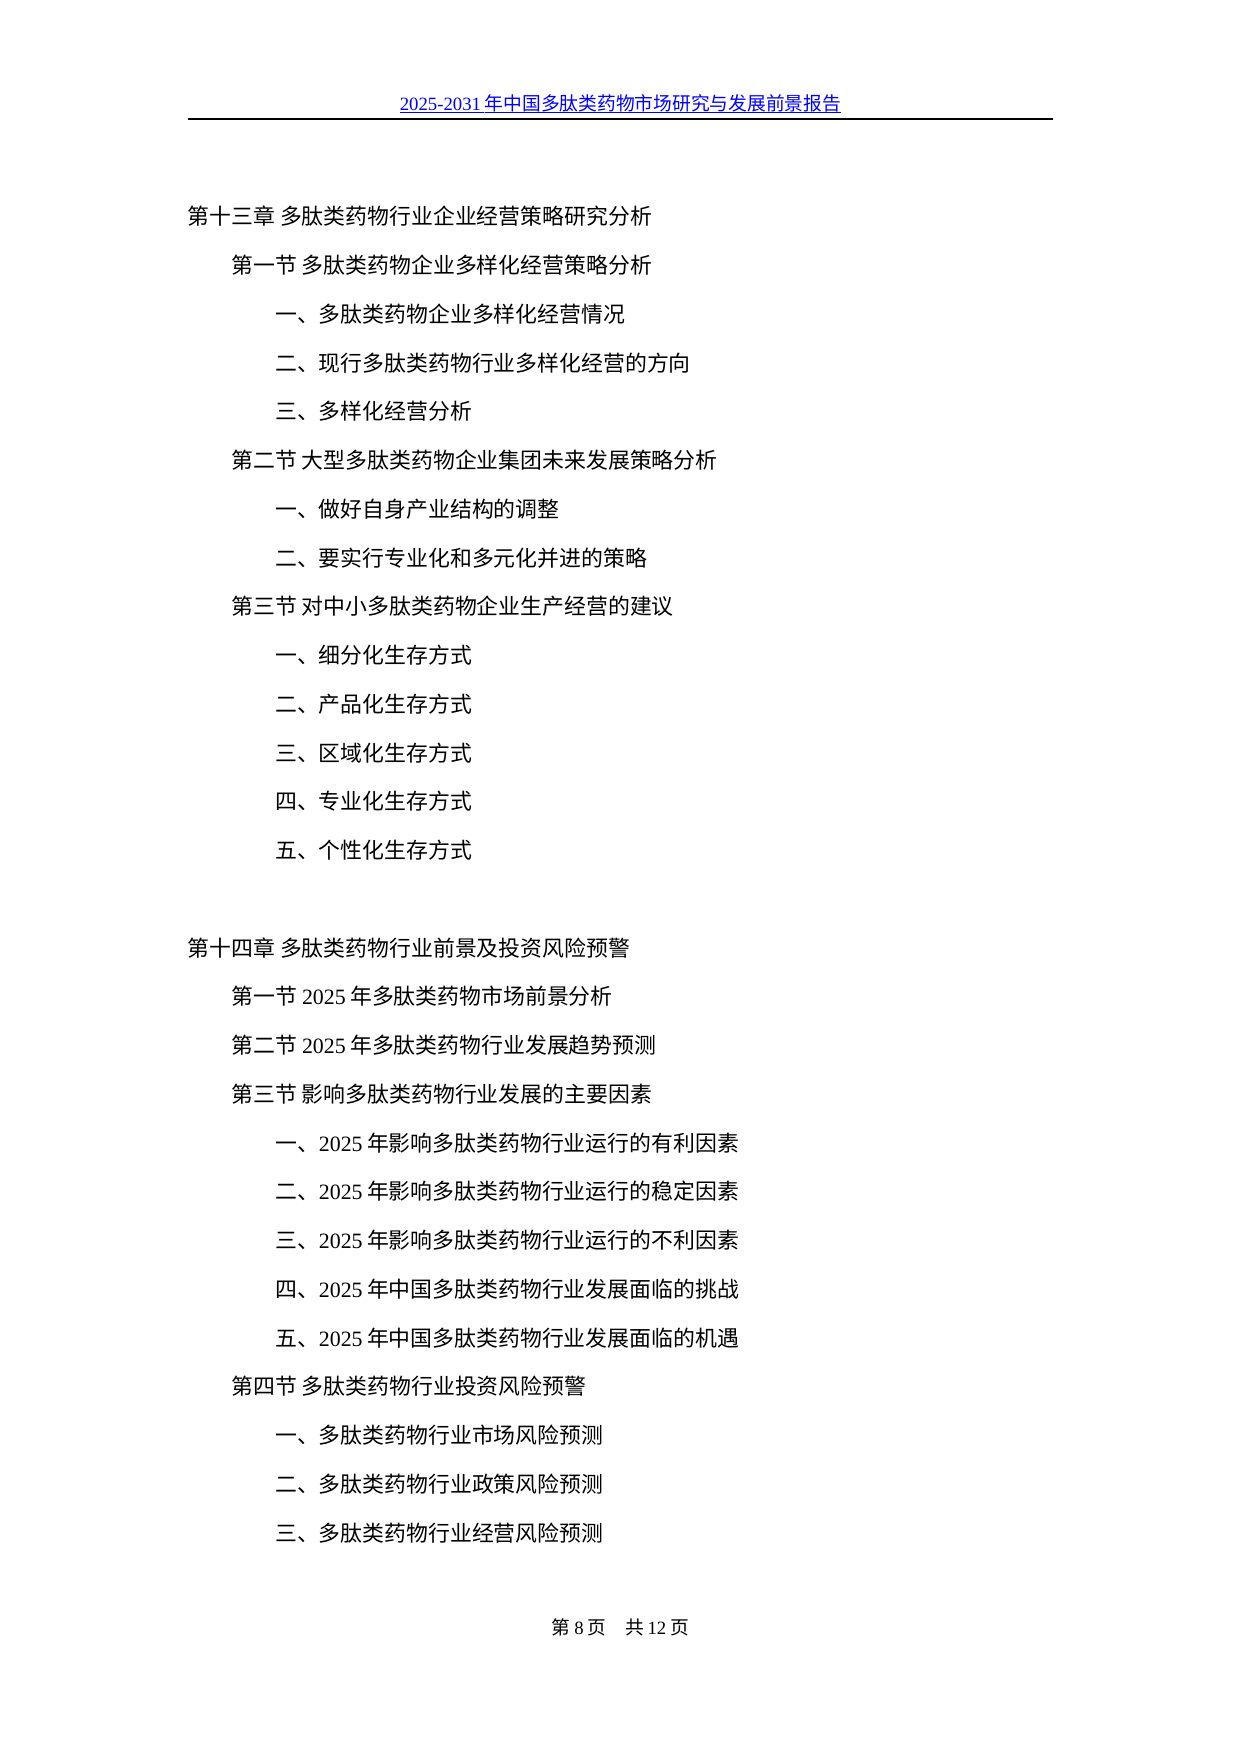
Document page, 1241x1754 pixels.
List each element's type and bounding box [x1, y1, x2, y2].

text [187, 150, 1053, 1548]
